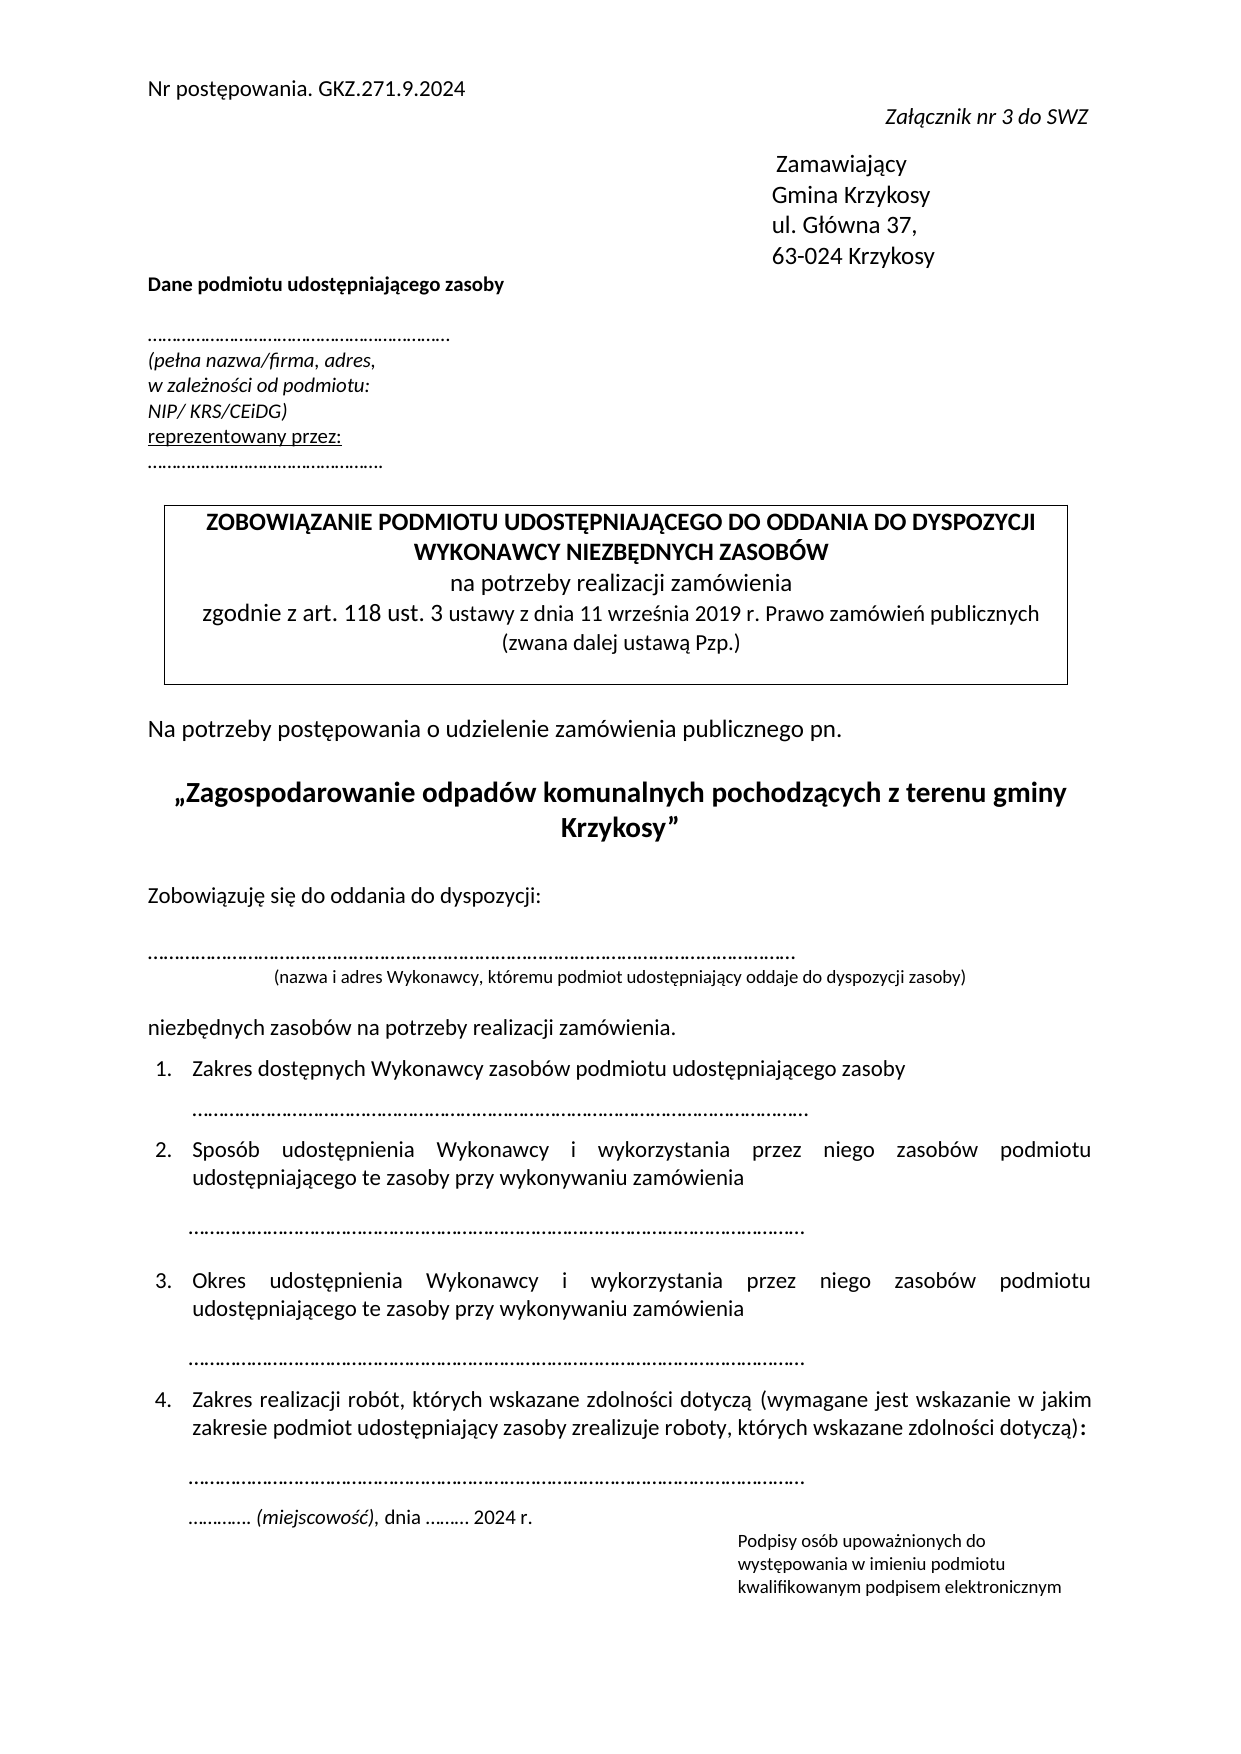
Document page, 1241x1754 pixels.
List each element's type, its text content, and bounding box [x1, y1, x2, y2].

text ……………………………………………………………………………………………………… [188, 1212, 1093, 1240]
list Sposób udostępnienia Wykonawcy i wykorzystania przez niego zasobów podmiotu udostępniającego te zasoby przy wykonywaniu zamówienia [155, 1135, 1093, 1191]
list Zakres dostępnych Wykonawcy zasobów podmiotu udostępniającego zasoby [155, 1054, 1093, 1082]
text …………………………………………. [148, 449, 1093, 474]
text (pełna nazwa/firma, adres, w zależności od podmiotu: NIP/ KRS/CEiDG) [148, 347, 472, 423]
text 63-024 Krzykosy [664, 240, 1093, 271]
text Załącznik nr 3 do SWZ [148, 102, 1091, 130]
list Zakres realizacji robót, których wskazane zdolności dotyczą (wymagane jest wskazanie w jakim zakresie podmiot udostępniający zasoby zrealizuje roboty, których wskazane zdolności dotyczą): [154, 1385, 1093, 1441]
text ……………………………………………………………………………………………………… [188, 1343, 1093, 1371]
text ul. Główna 37, [516, 210, 1093, 240]
text „Zagospodarowanie odpadów komunalnych pochodzących z terenu gminy Krzykosy” [148, 774, 1093, 845]
list Okres udostępnienia Wykonawcy i wykorzystania przez niego zasobów podmiotu udostępniającego te zasoby przy wykonywaniu zamówienia [155, 1266, 1093, 1322]
text (nazwa i adres Wykonawcy, któremu podmiot udostępniający oddaje do dyspozycji zasoby) [148, 966, 1093, 988]
text ……………………………………………………………………………………………………… [188, 1462, 1093, 1490]
text Na potrzeby postępowania o udzielenie zamówienia publicznego pn. [148, 713, 1093, 743]
table_header ZOBOWIĄZANIE PODMIOTU UDOSTĘPNIAJĄCEGO DO ODDANIA DO DYSPOZYCJI WYKONAWCY NIEZBĘDNYCH ZASOBÓW na potrzeby realizacji zamówienia zgodnie z art. 118 ust. 3 ustawy z dnia 11 września 2019 r. Prawo zamówień publicznych (zwana dalej ustawą Pzp.) [165, 506, 1067, 684]
text Gmina Krzykosy [738, 179, 1093, 210]
text Zobowiązuję się do oddania do dyspozycji: [148, 881, 1093, 909]
text ……………………………………………………… [148, 322, 472, 347]
text ……………………………………………………………………………………………………… [192, 1094, 1093, 1122]
text Dane podmiotu udostępniającego zasoby [148, 271, 1093, 296]
text Podpisy osób upoważnionych do występowania w imieniu podmiotu kwalifikowanym podpisem elektronicznym [738, 1529, 1093, 1598]
text …………. (miejscowość), dnia ……… 2024 r. [148, 1504, 1093, 1529]
text niezbędnych zasobów na potrzeby realizacji zamówienia. [148, 1013, 1093, 1041]
text …………………………………………………………………………………………………………… [148, 937, 1093, 966]
text reprezentowany przez: [148, 423, 1093, 449]
text Zamawiający [516, 149, 1093, 179]
